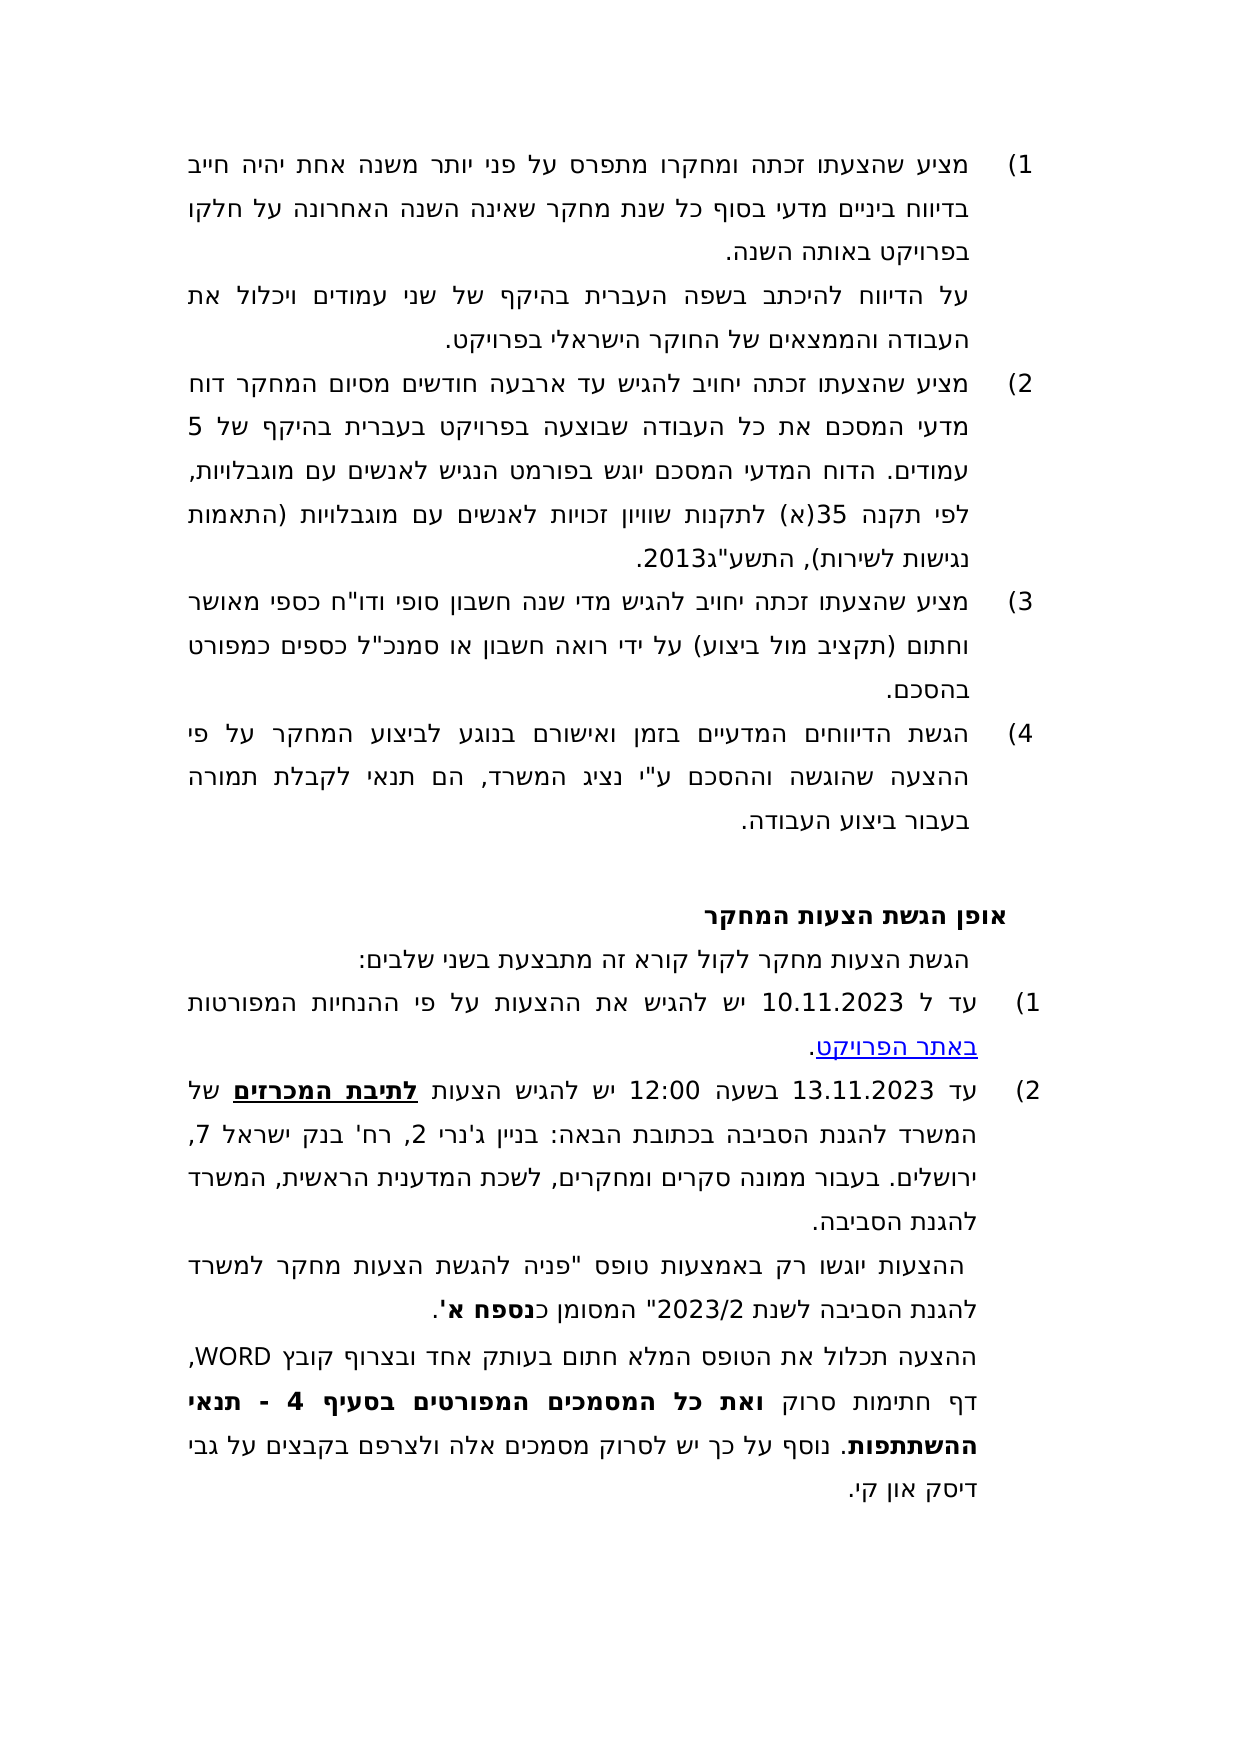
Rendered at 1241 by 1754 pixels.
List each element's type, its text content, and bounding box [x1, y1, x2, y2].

list הגשת הדיווחים המדעיים בזמן ואישורם בנוגע לביצוע המחקר על פי ההצעה שהוגשה וההסכם ע"י נציג המשרד, הם תנאי לקבלת תמורה בעבור ביצוע העבודה. [187, 719, 1008, 835]
list מציע שהצעתו זכתה יחויב להגיש מדי שנה חשבון סופי ודו"ח כספי מאושר וחתום (תקציב מול ביצוע) על ידי רואה חשבון או סמנכ"ל כספים כמפורט בהסכם. [187, 587, 1008, 704]
text ההצעה תכלול את הטופס המלא חתום בעותק אחד ובצרוף קובץ WORD, דף חתימות סרוק ואת כל המסמכים המפורטים בסעיף 4 - תנאי ההשתתפות. נוסף על כך יש לסרוק מסמכים אלה ולצרפם בקבצים על גבי דיסק און קי. [187, 1338, 978, 1504]
list עד 13.11.2023 בשעה 12:00 יש להגיש הצעות לתיבת המכרזים של המשרד להגנת הסביבה בכתובת הבאה: בניין ג'נרי 2, רח' בנק ישראל 7, ירושלים. בעבור ממונה סקרים ומחקרים, לשכת המדענית הראשית, המשרד להגנת הסביבה. [187, 1076, 1015, 1236]
text ההצעות יוגשו רק באמצעות טופס "פניה להגשת הצעות מחקר למשרד להגנת הסביבה לשנת 2023/2" המסומן כנספח א'. [187, 1251, 978, 1324]
list מציע שהצעתו זכתה ומחקרו מתפרס על פני יותר משנה אחת יהיה חייב בדיווח ביניים מדעי בסוף כל שנת מחקר שאינה השנה האחרונה על חלקו בפרויקט באותה השנה. [187, 150, 1008, 267]
text אופן הגשת הצעות המחקר [187, 901, 1008, 930]
list על הדיווח להיכתב בשפה העברית בהיקף של שני עמודים ויכלול את העבודה והממצאים של החוקר הישראלי בפרויקט. [187, 281, 970, 354]
list הגשת הצעות מחקר לקול קורא זה מתבצעת בשני שלבים: [187, 945, 970, 974]
list מציע שהצעתו זכתה יחויב להגיש עד ארבעה חודשים מסיום המחקר דוח מדעי המסכם את כל העבודה שבוצעה בפרויקט בעברית בהיקף של 5 עמודים. הדוח המדעי המסכם יוגש בפורמט הנגיש לאנשים עם מוגבלויות, לפי תקנה 35(א) לתקנות שוויון זכויות לאנשים עם מוגבלויות (התאמות נגישות לשירות), התשע"ג2013. [187, 369, 1008, 573]
list עד ל 10.11.2023 יש להגיש את ההצעות על פי ההנחיות המפורטות באתר הפרויקט. [187, 988, 1015, 1061]
